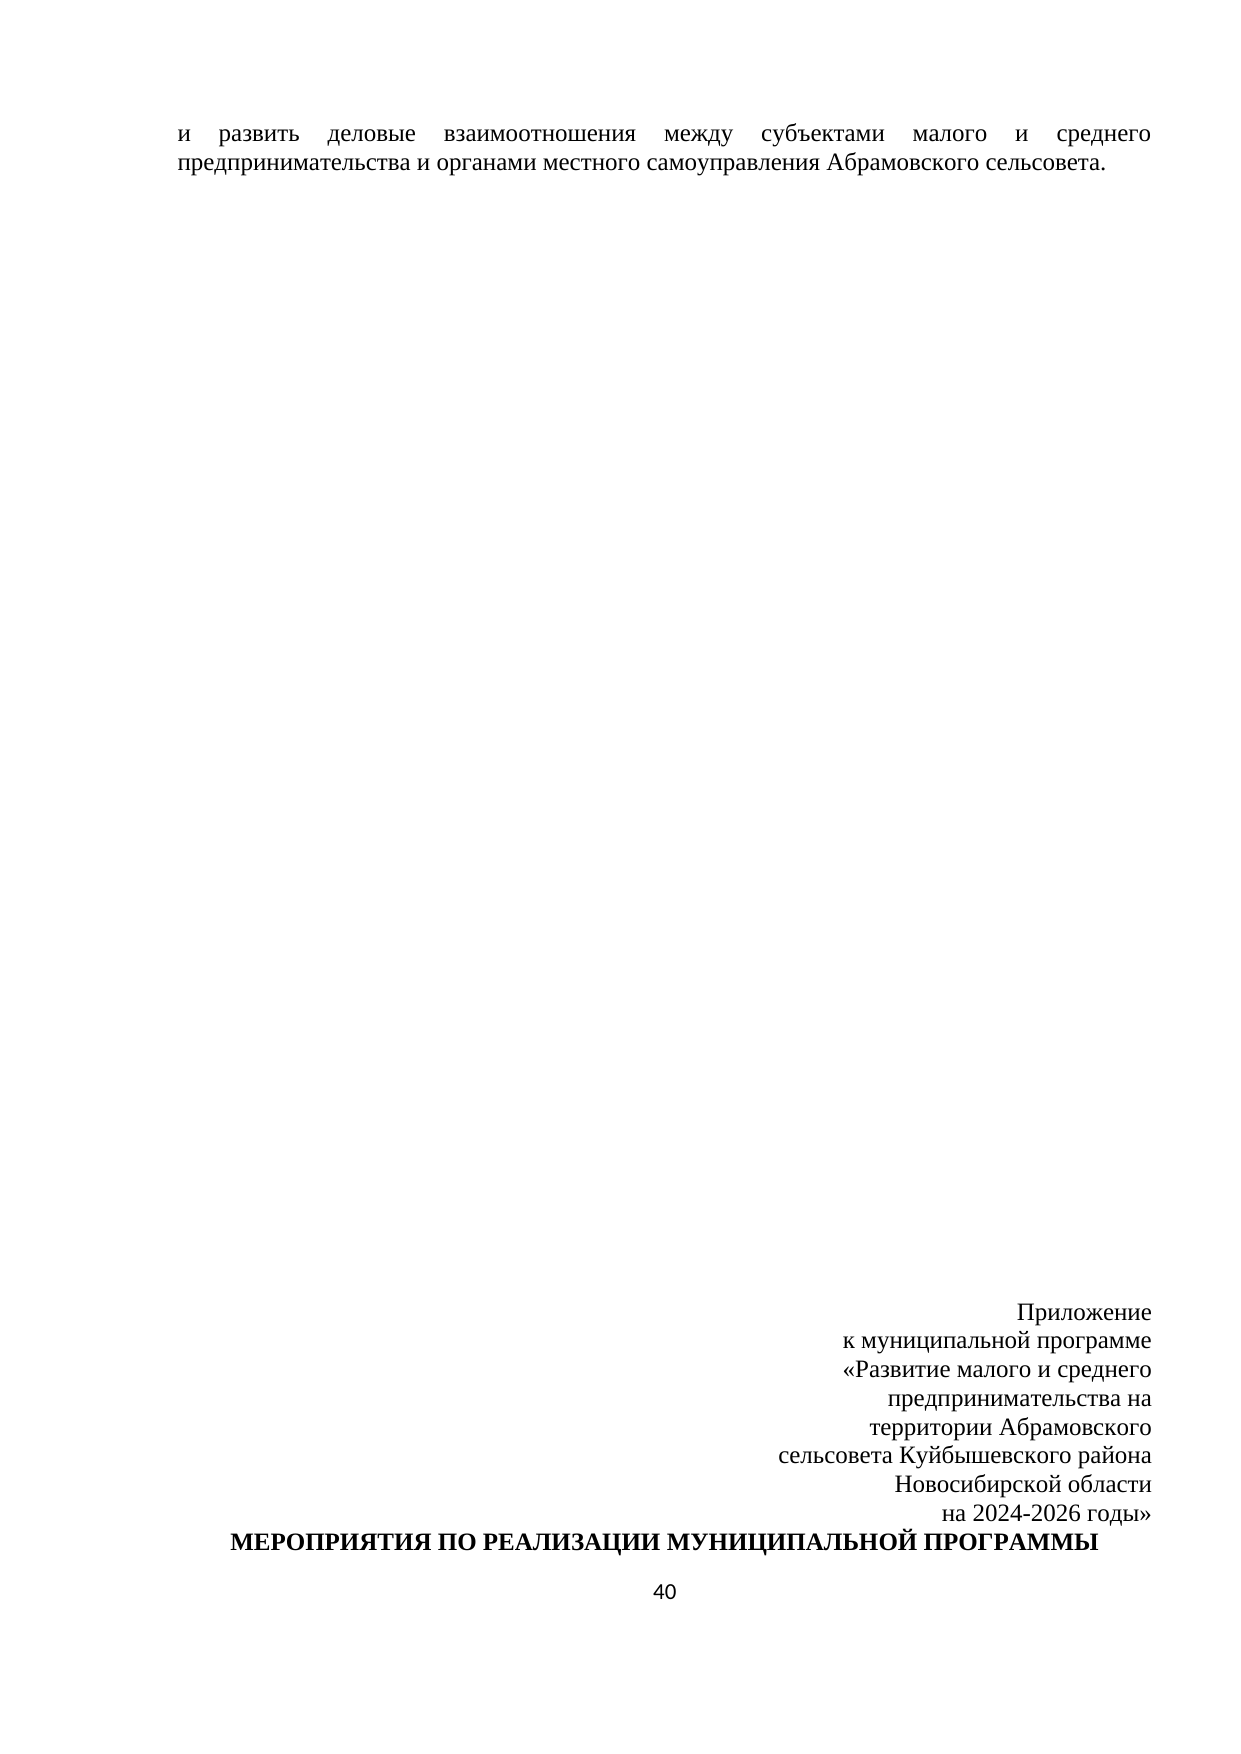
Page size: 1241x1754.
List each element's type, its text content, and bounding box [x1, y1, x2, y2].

text к муниципальной программе [768, 1326, 1152, 1354]
text «Развитие малого и среднего предпринимательства на территории Абрамовского сельсовета Куйбышевского района [768, 1354, 1152, 1469]
text Новосибирской области [768, 1469, 1152, 1498]
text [177, 118, 1152, 176]
text Приложение [768, 1297, 1152, 1326]
text на 2024-2026 годы» [768, 1498, 1152, 1527]
text МЕРОПРИЯТИЯ ПО РЕАЛИЗАЦИИ МУНИЦИПАЛЬНОЙ ПРОГРАММЫ [177, 1527, 1152, 1556]
